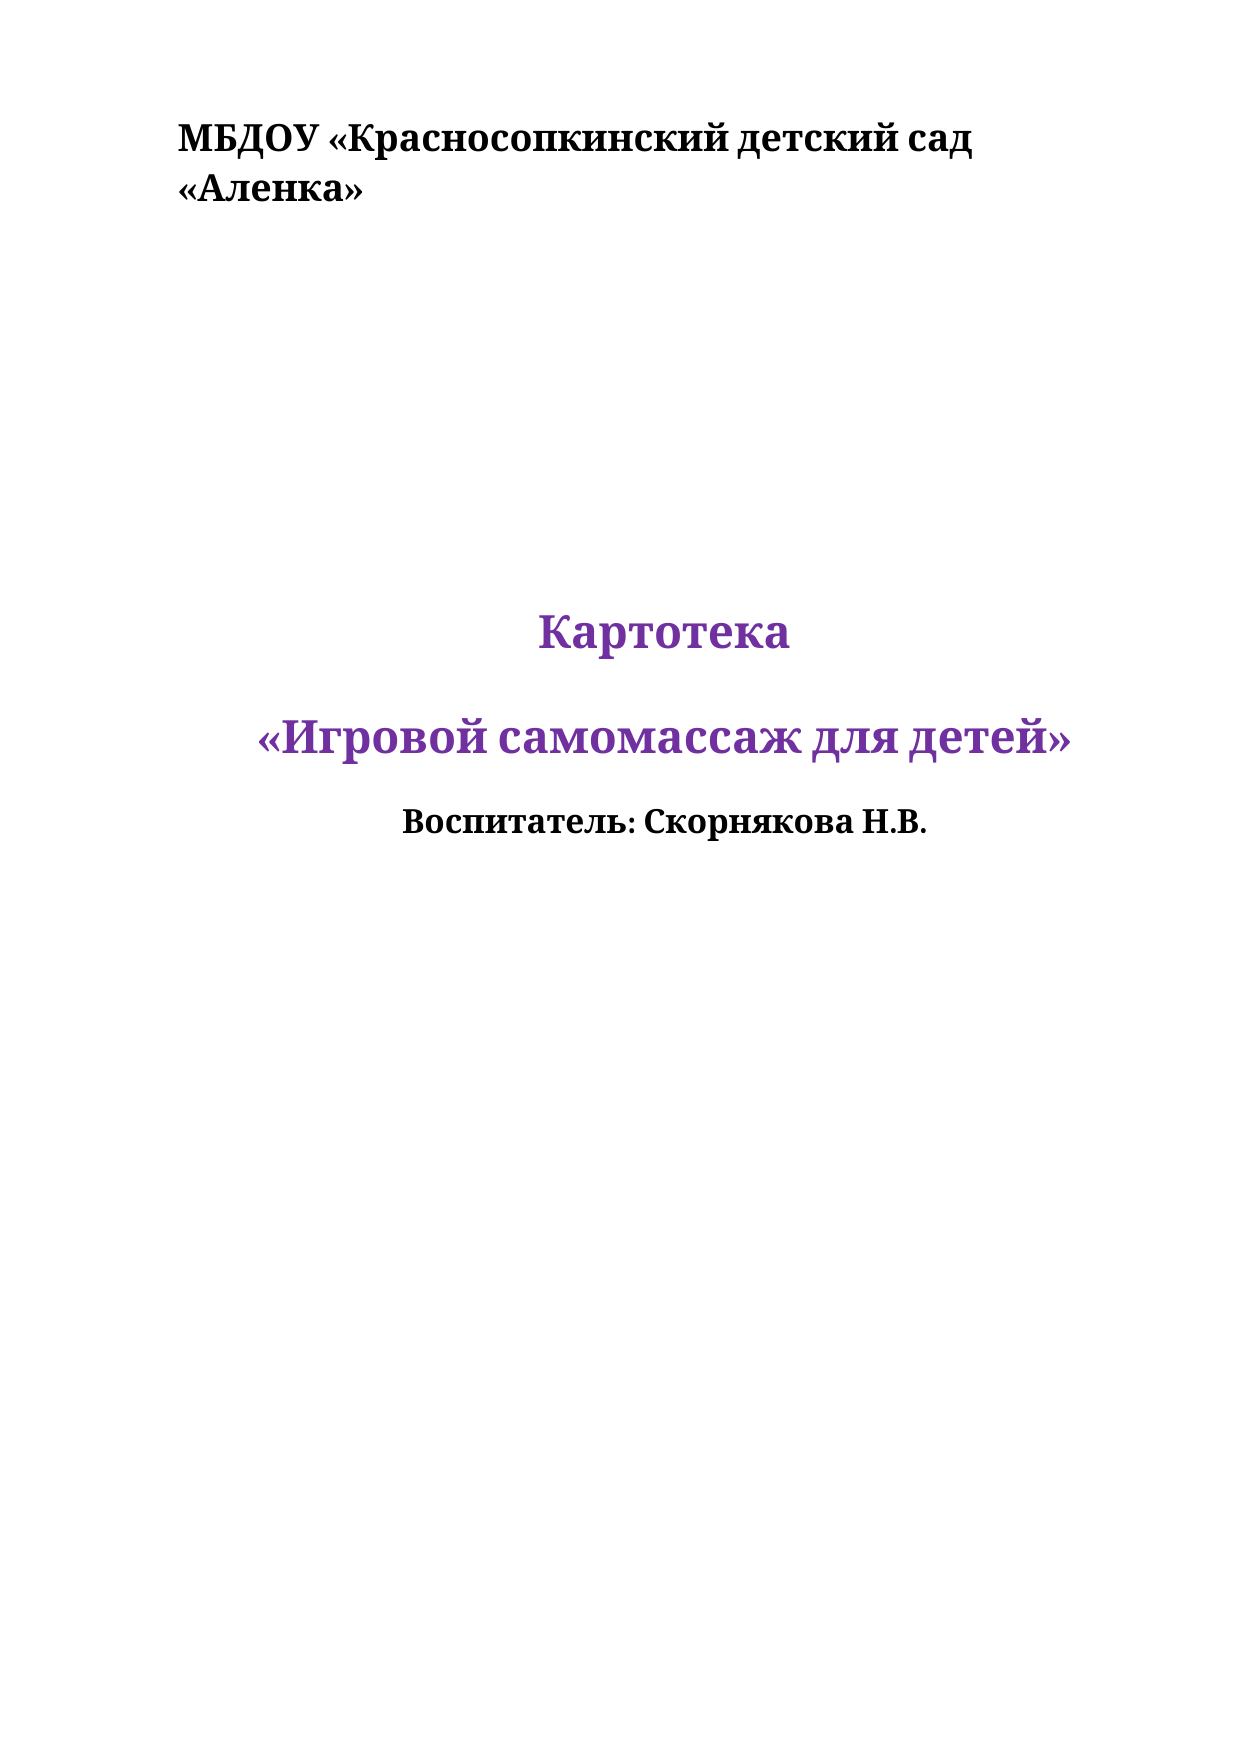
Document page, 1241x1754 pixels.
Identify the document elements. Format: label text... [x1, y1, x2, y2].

text Воспитатель: Скорнякова Н.В. [177, 803, 1152, 842]
text «Игровой самомассаж для детей» [177, 712, 1152, 765]
text Картотека [177, 607, 1152, 660]
text МБДОУ «Красносопкинский детский сад «Аленка» [177, 118, 1152, 211]
